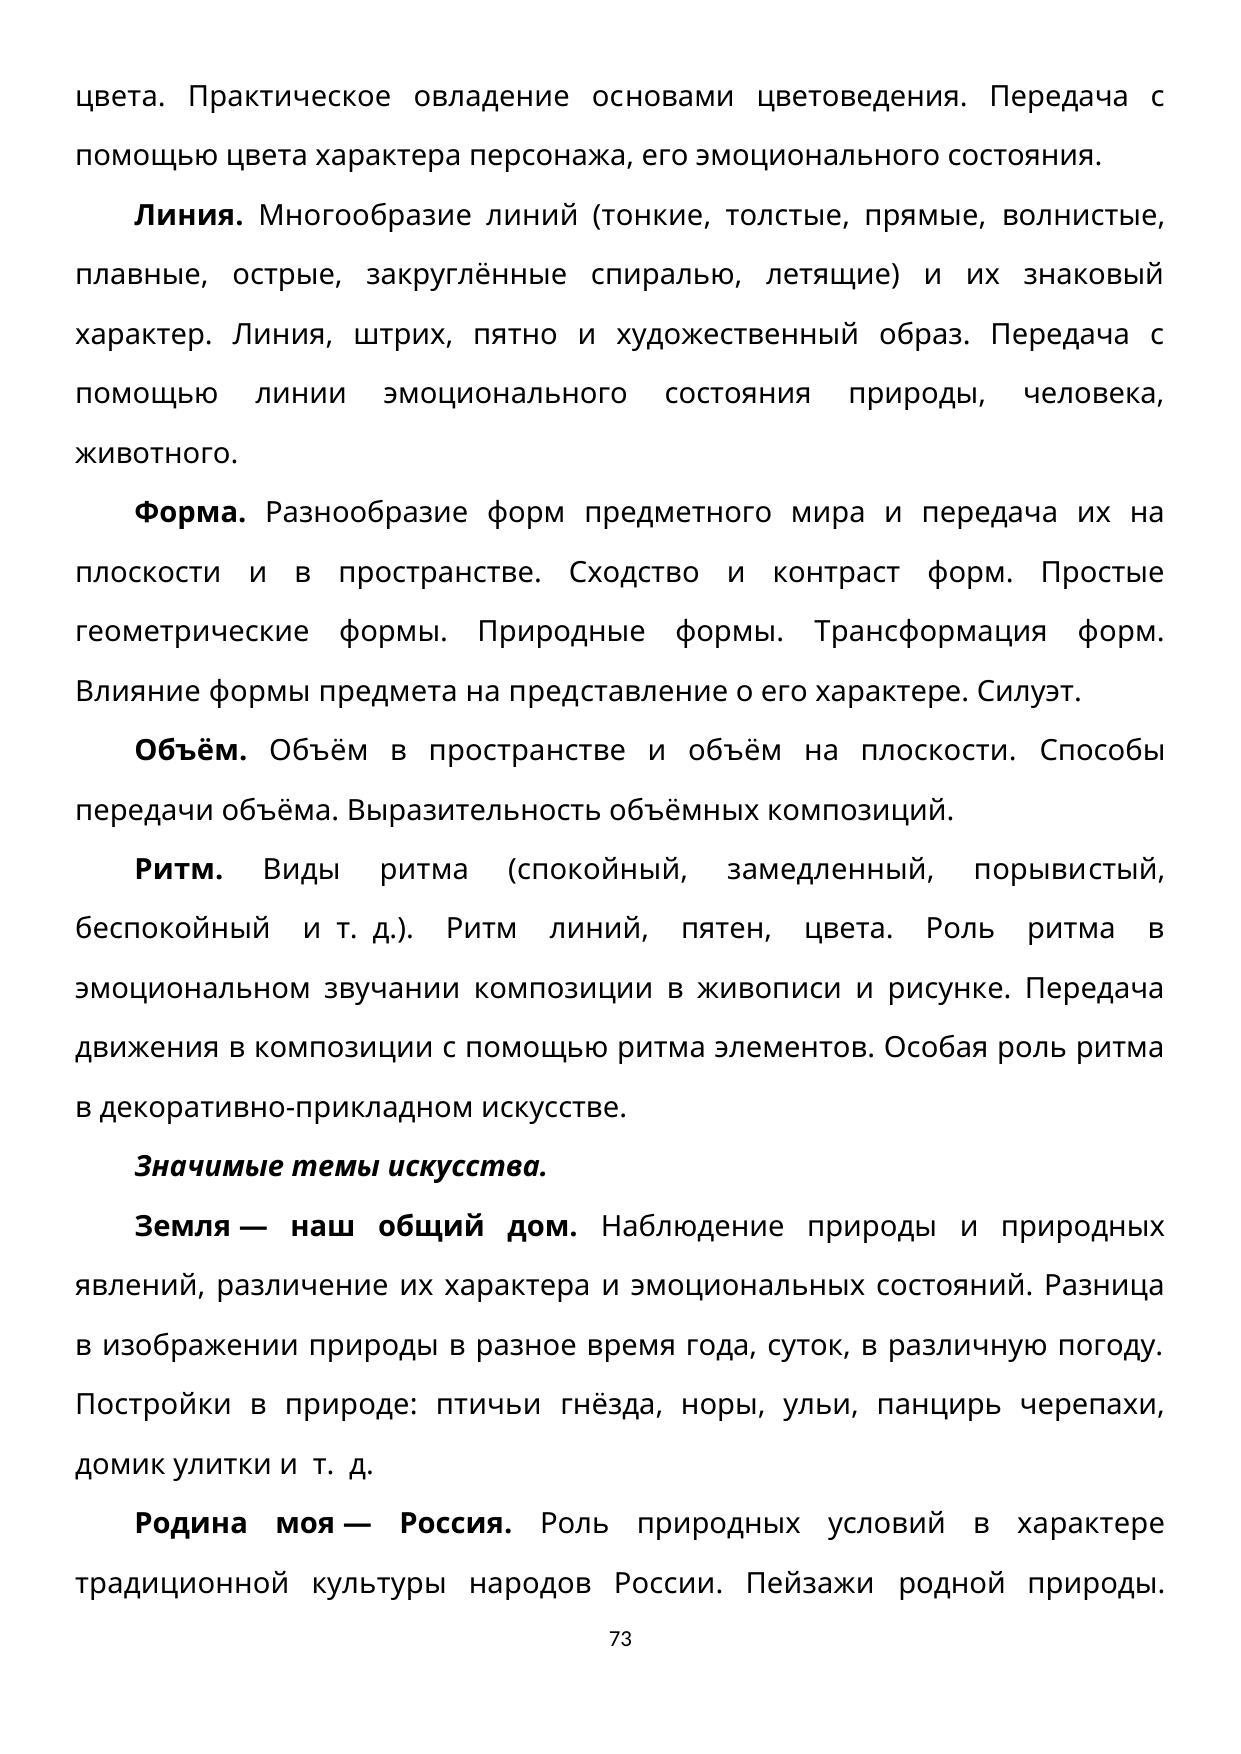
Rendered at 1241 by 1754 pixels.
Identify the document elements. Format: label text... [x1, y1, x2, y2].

text Значимые темы искусства. [75, 1146, 1165, 1185]
text Объём. Объём в пространстве и объём на плоскости. Способы передачи объёма. Выразительность объёмных композиций. [75, 729, 1165, 828]
text Линия. Многообразие линий (тонкие, толстые, прямые, волнистые, плавные, острые, закруглённые спиралью, летящие) и их знаковый характер. Линия, штрих, пятно и художественный образ. Передача с помощью линии эмоционального состояния природы, человека, животного. [75, 194, 1165, 472]
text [75, 75, 1165, 174]
text Форма. Разнообразие форм предметного мира и передача их на плоскости и в пространстве. Сходство и контраст форм. Простые геометрические формы. Природные формы. Трансформация форм. Влияние формы предмета на представление о его характере. Силуэт. [75, 491, 1165, 709]
text Земля — наш общий дом. Наблюдение природы и природных явлений, различение их характера и эмоциональных состояний. Разница в изображении природы в разное время года, суток, в различную погоду. Постройки в природе: птичьи гнёзда, норы, ульи, панцирь черепахи, домик улитки и т. д. [75, 1205, 1165, 1483]
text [75, 1502, 1165, 1602]
text Ритм. Виды ритма (спокойный, замедленный, порывистый, беспокойный и т. д.). Ритм линий, пятен, цвета. Роль ритма в эмоциональном звучании композиции в живописи и рисунке. Передача движения в композиции с помощью ритма элементов. Особая роль ритма в декоративно-прикладном искусстве. [75, 848, 1165, 1126]
